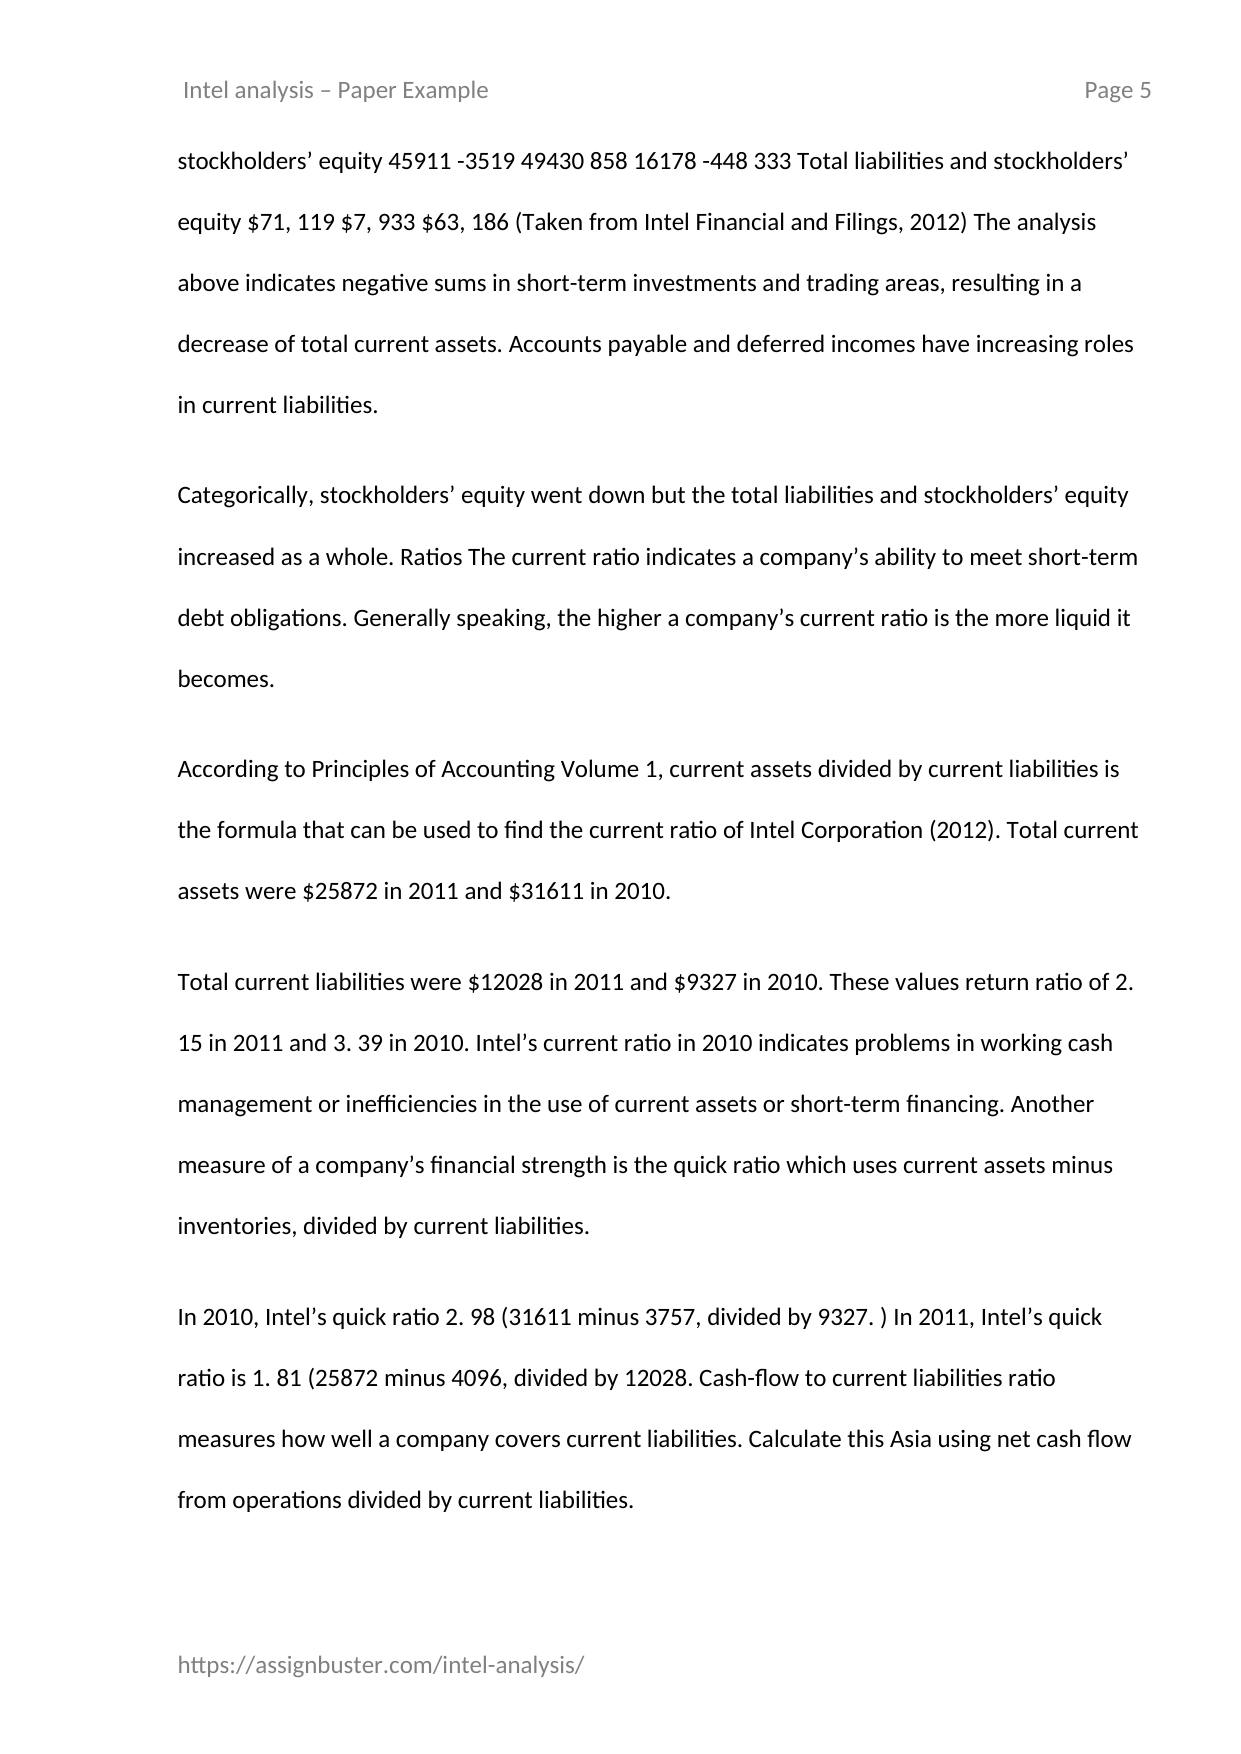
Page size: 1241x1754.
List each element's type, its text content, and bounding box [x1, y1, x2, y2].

text In 2010, Intel’s quick ratio 2. 98 (31611 minus 3757, divided by 9327. ) In 2011, Intel’s quick ratio is 1. 81 (25872 minus 4096, divided by 12028. Cash-flow to current liabilities ratio measures how well a company covers current liabilities. Calculate this Asia using net cash flow from operations divided by current liabilities. [177, 1301, 1152, 1514]
text Categorically, stockholders’ equity went down but the total liabilities and stockholders’ equity increased as a whole. Ratios The current ratio indicates a company’s ability to meet short-term debt obligations. Generally speaking, the higher a company’s current ratio is the more liquid it becomes. [177, 480, 1152, 693]
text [177, 145, 1152, 420]
text Total current liabilities were $12028 in 2011 and $9327 in 2010. These values return ratio of 2. 15 in 2011 and 3. 39 in 2010. Intel’s current ratio in 2010 indicates problems in working cash management or inefficiencies in the use of current assets or short-term financing. Another measure of a company’s financial strength is the quick ratio which uses current assets minus inventories, divided by current liabilities. [177, 966, 1152, 1241]
text According to Principles of Accounting Volume 1, current assets divided by current liabilities is the formula that can be used to find the current ratio of Intel Corporation (2012). Total current assets were $25872 in 2011 and $31611 in 2010. [177, 753, 1152, 906]
